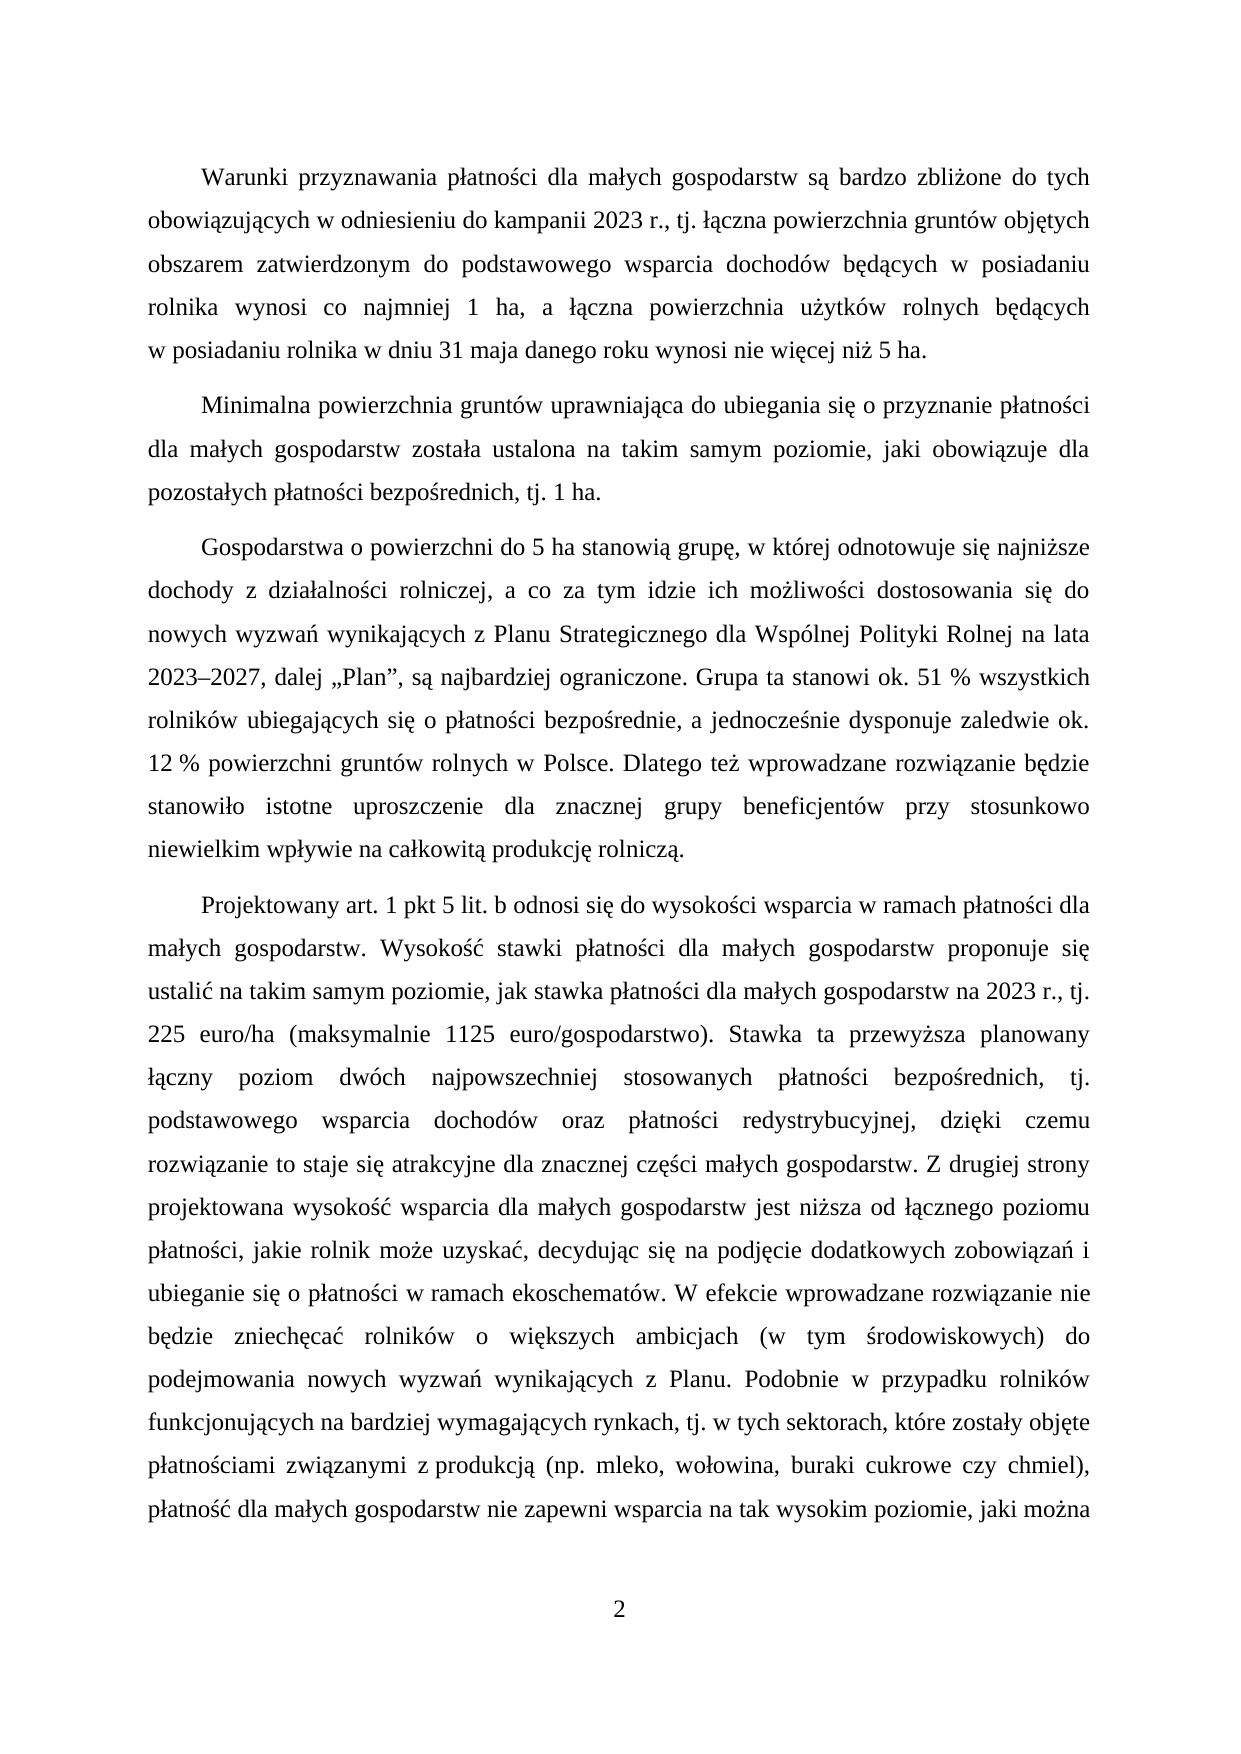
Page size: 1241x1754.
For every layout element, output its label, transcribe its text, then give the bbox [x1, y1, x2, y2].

text Warunki przyznawania płatności dla małych gospodarstw są bardzo zbliżone do tych obowiązujących w odniesieniu do kampanii 2023 r., tj. łączna powierzchnia gruntów objętych obszarem zatwierdzonym do podstawowego wsparcia dochodów będących w posiadaniu rolnika wynosi co najmniej 1 ha, a łączna powierzchnia użytków rolnych będących w posiadaniu rolnika w dniu 31 maja danego roku wynosi nie więcej niż 5 ha. [148, 162, 1091, 364]
text Gospodarstwa o powierzchni do 5 ha stanowią grupę, w której odnotowuje się najniższe dochody z działalności rolniczej, a co za tym idzie ich możliwości dostosowania się do nowych wyzwań wynikających z Planu Strategicznego dla Wspólnej Polityki Rolnej na lata 2023–2027, dalej „Plan”, są najbardziej ograniczone. Grupa ta stanowi ok. 51 % wszystkich rolników ubiegających się o płatności bezpośrednie, a jednocześnie dysponuje zaledwie ok. 12 % powierzchni gruntów rolnych w Polsce. Dlatego też wprowadzane rozwiązanie będzie stanowiło istotne uproszczenie dla znacznej grupy beneficjentów przy stosunkowo niewielkim wpływie na całkowitą produkcję rolniczą. [148, 532, 1091, 863]
text Minimalna powierzchnia gruntów uprawniająca do ubiegania się o przyznanie płatności dla małych gospodarstw została ustalona na takim samym poziomie, jaki obowiązuje dla pozostałych płatności bezpośrednich, tj. 1 ha. [148, 391, 1091, 506]
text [148, 890, 1091, 1522]
